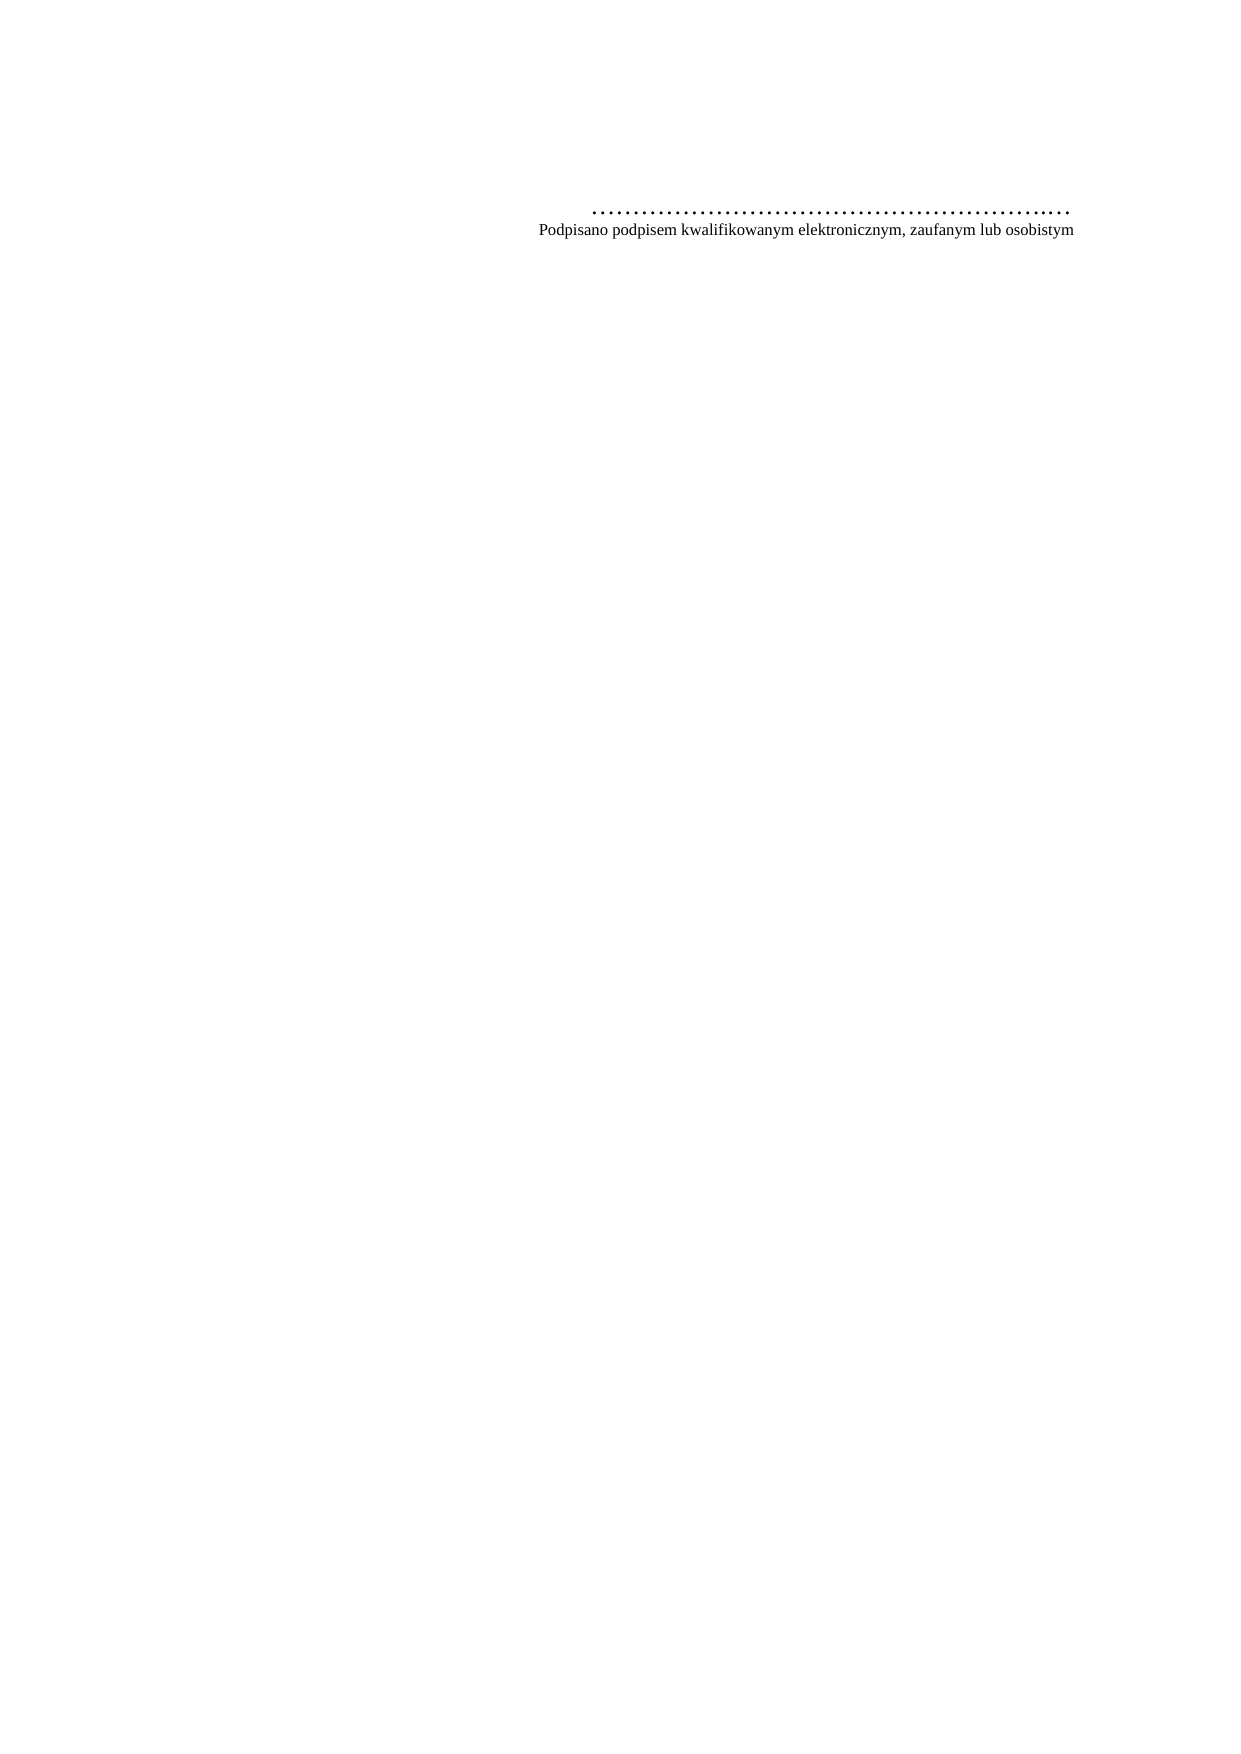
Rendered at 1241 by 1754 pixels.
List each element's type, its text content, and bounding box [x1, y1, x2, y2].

text ……………………………………………….… [74, 191, 1122, 220]
text Podpisano podpisem kwalifikowanym elektronicznym, zaufanym lub osobistym [74, 220, 1122, 239]
